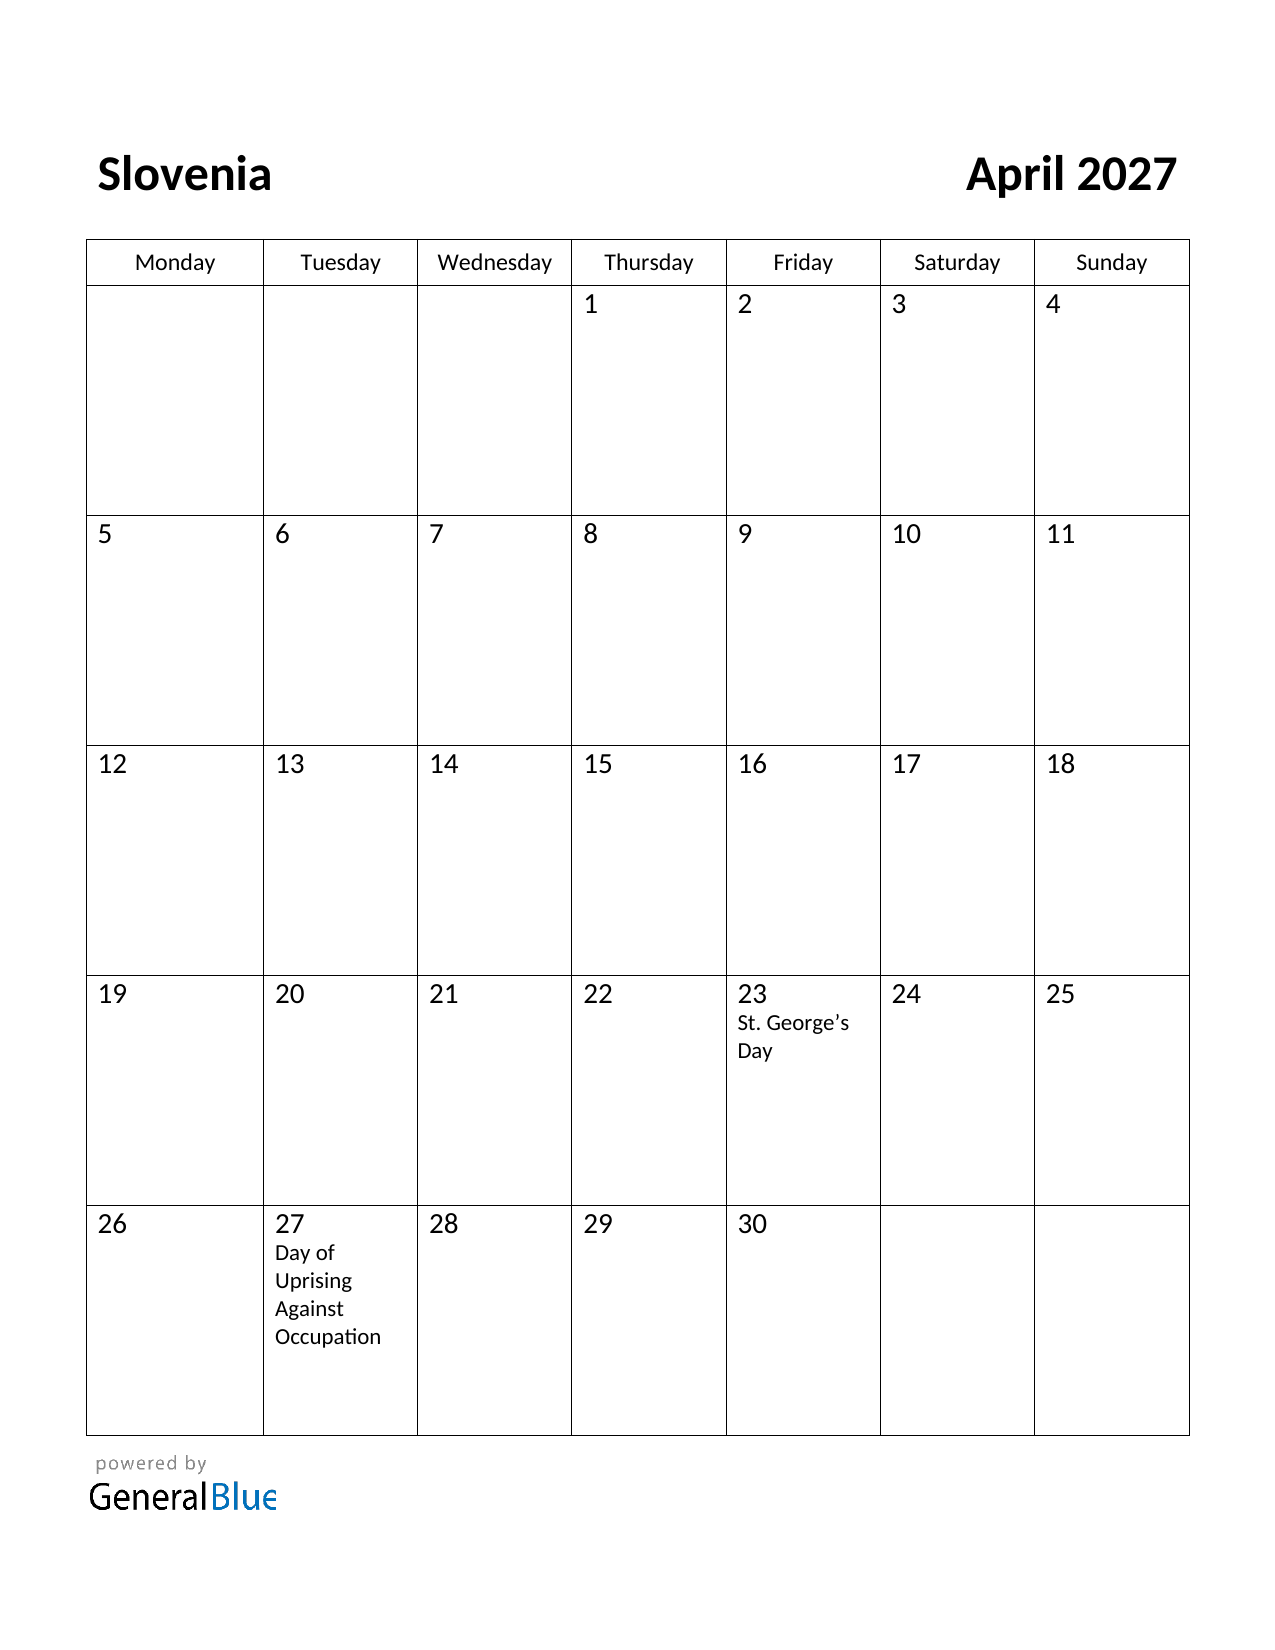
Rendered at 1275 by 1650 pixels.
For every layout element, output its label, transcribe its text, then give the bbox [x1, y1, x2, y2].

table_cell [727, 548, 880, 744]
table_cell [572, 548, 726, 744]
table_cell 22 [572, 976, 726, 1008]
table_cell [1035, 1008, 1189, 1204]
table_cell [881, 778, 1034, 974]
table_cell [881, 1238, 1034, 1434]
table_cell 10 [881, 516, 1034, 548]
table_cell Monday [87, 240, 263, 284]
table_cell 12 [87, 746, 263, 778]
table_cell [1035, 318, 1189, 514]
table_cell 20 [264, 976, 417, 1008]
table_cell 28 [418, 1206, 571, 1238]
table_cell [418, 778, 571, 974]
table_cell [1035, 1206, 1189, 1238]
table_cell 14 [418, 746, 571, 778]
table_cell 4 [1035, 286, 1189, 318]
table_cell [881, 1206, 1034, 1238]
table_cell 8 [572, 516, 726, 548]
picture [88, 1452, 276, 1515]
table_cell Wednesday [418, 240, 571, 284]
table_cell 27 [264, 1206, 417, 1238]
table_header Slovenia [86, 105, 572, 239]
table_cell 18 [1035, 746, 1189, 778]
table_cell [881, 548, 1034, 744]
table_cell 17 [881, 746, 1034, 778]
table_cell [87, 548, 263, 744]
table_cell [264, 286, 417, 318]
table_cell [418, 286, 571, 318]
table_cell [418, 548, 571, 744]
table_cell [87, 286, 263, 318]
table_cell 2 [727, 286, 880, 318]
table_cell 16 [727, 746, 880, 778]
table_cell [418, 1008, 571, 1204]
table_cell 21 [418, 976, 571, 1008]
table_cell Saturday [881, 240, 1034, 284]
table_cell [418, 1238, 571, 1434]
table_cell [87, 1008, 263, 1204]
table_cell [264, 318, 417, 514]
table_cell [572, 778, 726, 974]
table_cell [572, 1238, 726, 1434]
table_cell [418, 318, 571, 514]
table_cell Friday [727, 240, 880, 284]
table_cell [1035, 1238, 1189, 1434]
table_cell Sunday [1035, 240, 1189, 284]
table_cell 1 [572, 286, 726, 318]
table_cell 15 [572, 746, 726, 778]
table_cell 5 [87, 516, 263, 548]
table_cell 6 [264, 516, 417, 548]
table_cell [1035, 778, 1189, 974]
table_cell 3 [881, 286, 1034, 318]
table_cell 26 [87, 1206, 263, 1238]
table_cell [727, 318, 880, 514]
table_cell [881, 318, 1034, 514]
table_cell 24 [881, 976, 1034, 1008]
table_cell 23 [727, 976, 880, 1008]
table_cell 7 [418, 516, 571, 548]
table_header April 2027 [572, 105, 1189, 239]
table_cell [87, 318, 263, 514]
table_cell [87, 778, 263, 974]
table_cell 9 [727, 516, 880, 548]
table_cell Thursday [572, 240, 726, 284]
table_cell [727, 1238, 880, 1434]
table_cell [727, 778, 880, 974]
table_cell St. George’s Day [727, 1008, 880, 1204]
table_cell Tuesday [264, 240, 417, 284]
table_cell [572, 1008, 726, 1204]
table_cell 19 [87, 976, 263, 1008]
table_cell [881, 1008, 1034, 1204]
table_cell [264, 778, 417, 974]
table_cell Day of Uprising Against Occupation [264, 1238, 417, 1434]
table_cell [264, 548, 417, 744]
table_cell [1035, 548, 1189, 744]
table_cell 25 [1035, 976, 1189, 1008]
table_cell 30 [727, 1206, 880, 1238]
table_cell [264, 1008, 417, 1204]
table_cell 29 [572, 1206, 726, 1238]
table_cell [86, 1436, 1189, 1534]
table_cell [87, 1238, 263, 1434]
table_cell 13 [264, 746, 417, 778]
table_cell 11 [1035, 516, 1189, 548]
table_cell [572, 318, 726, 514]
